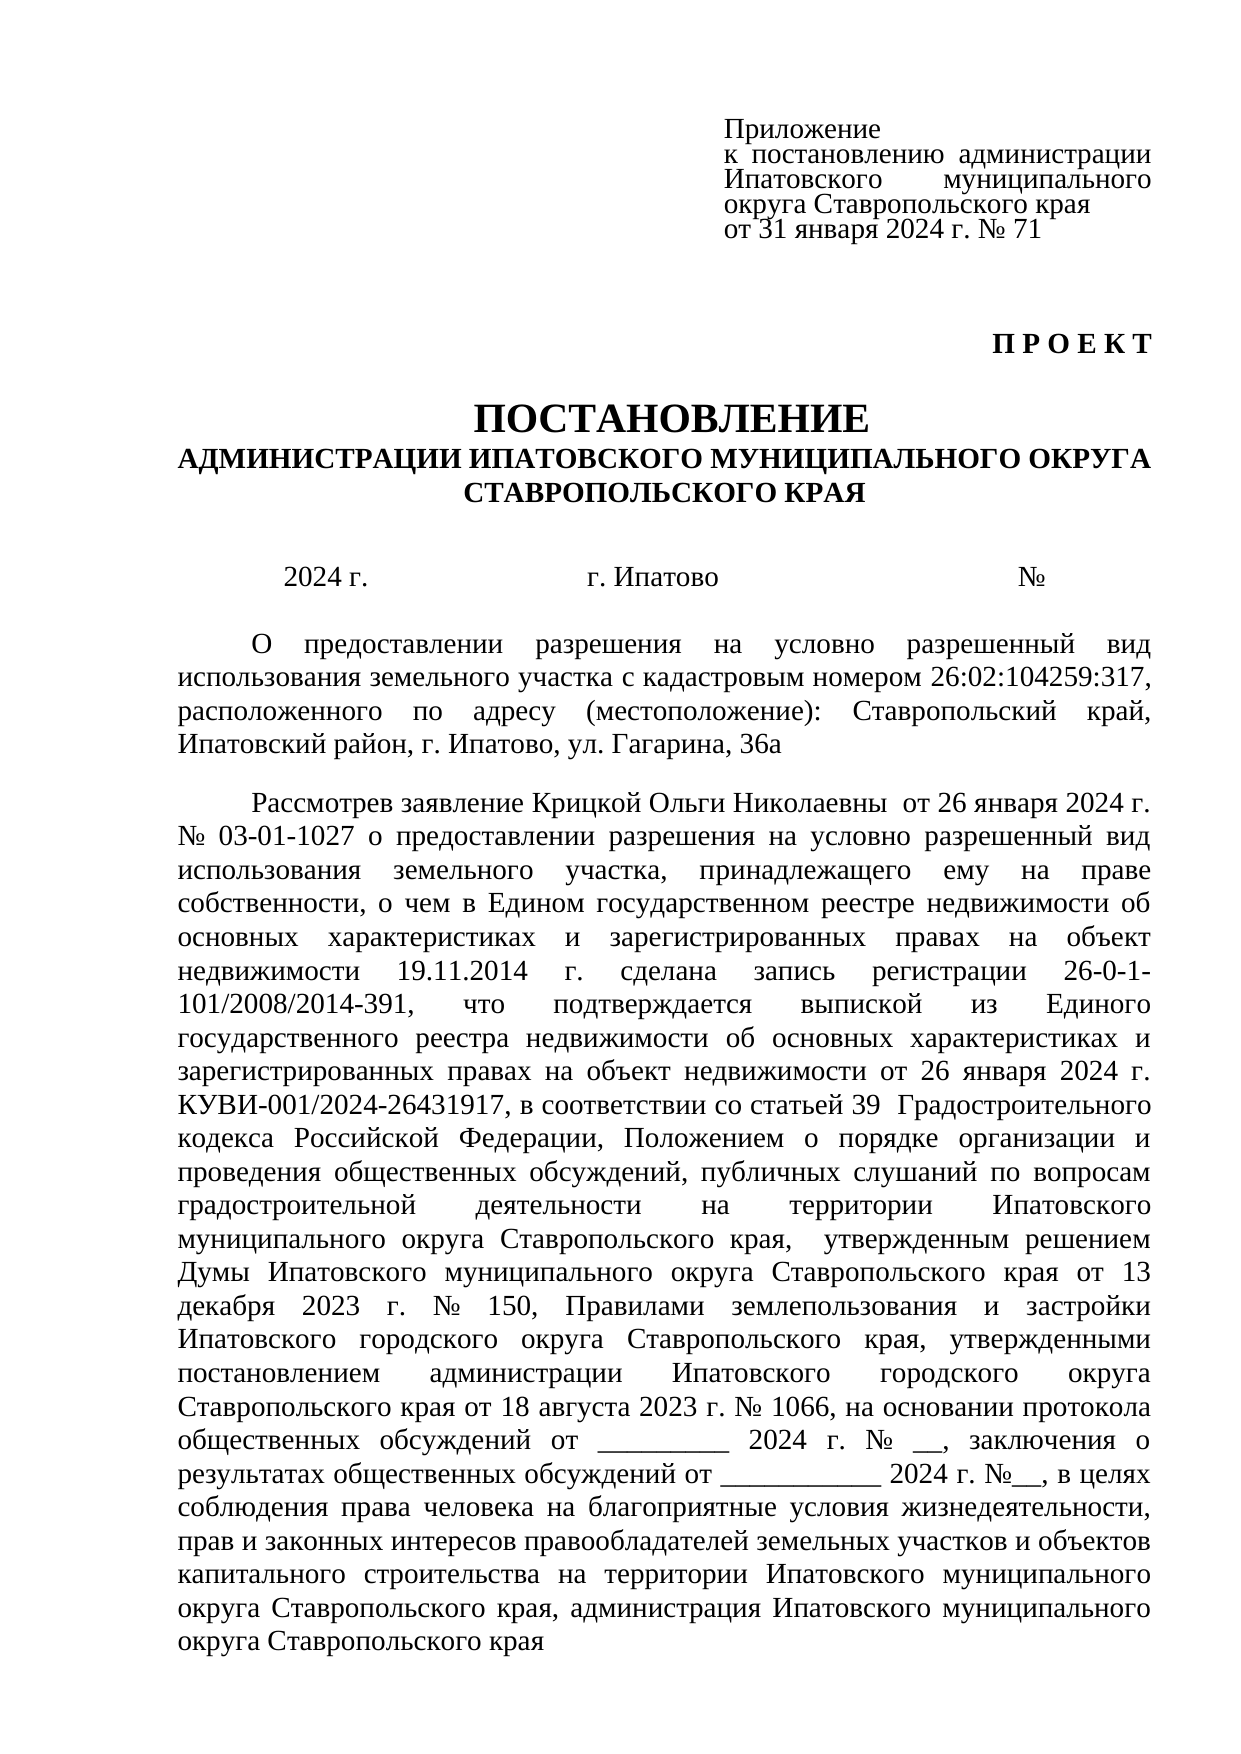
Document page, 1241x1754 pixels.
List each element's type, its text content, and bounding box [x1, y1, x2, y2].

text 2024 г. г. Ипатово № [177, 559, 1152, 592]
text от 31 января 2024 г. № 71 [723, 218, 1152, 243]
text АДМИНИСТРАЦИИ ИПАТОВСКОГО МУНИЦИПАЛЬНОГО ОКРУГА [177, 442, 1152, 475]
text СТАВРОПОЛЬСКОГО КРАЯ [177, 475, 1152, 509]
text П Р О Е К Т [177, 327, 1152, 360]
text Рассмотрев заявление Крицкой Ольги Николаевны от 26 января 2024 г. № 03-01-1027 о предоставлении разрешения на условно разрешенный вид использования земельного участка, принадлежащего ему на праве собственности, о чем в Едином государственном реестре недвижимости об основных характеристиках и зарегистрированных правах на объект недвижимости 19.11.2014 г. сделана запись регистрации 26-0-1-101/2008/2014-391, что подтверждается выпиской из Единого государственного реестра недвижимости об основных характеристиках и зарегистрированных правах на объект недвижимости от 26 января 2024 г. КУВИ-001/2024-26431917, в соответствии со статьей 39 Градостроительного кодекса Российской Федерации, Положением о порядке организации и проведения общественных обсуждений, публичных слушаний по вопросам градостроительной деятельности на территории Ипатовского муниципального округа Ставропольского края, утвержденным решением Думы Ипатовского муниципального округа Ставропольского края от 13 декабря 2023 г. № 150, Правилами землепользования и застройки Ипатовского городского округа Ставропольского края, утвержденными постановлением администрации Ипатовского городского округа Ставропольского края от 18 августа 2023 г. № 1066, на основании протокола общественных обсуждений от _________ 2024 г. № __, заключения о результатах общественных обсуждений от ___________ 2024 г. №__, в целях соблюдения права человека на благоприятные условия жизнедеятельности, прав и законных интересов правообладателей земельных участков и объектов капитального строительства на территории Ипатовского муниципального округа Ставропольского края, администрация Ипатовского муниципального округа Ставропольского края [177, 785, 1152, 1657]
text ПОСТАНОВЛЕНИЕ [177, 394, 1152, 442]
text к постановлению администрации Ипатовского муниципального округа Ставропольского края [723, 143, 1152, 218]
text Приложение [723, 118, 1152, 143]
text О предоставлении разрешения на условно разрешенный вид использования земельного участка с кадастровым номером 26:02:104259:317, расположенного по адресу (местоположение): Ставропольский край, Ипатовский район, г. Ипатово, ул. Гагарина, 36а [177, 626, 1152, 760]
